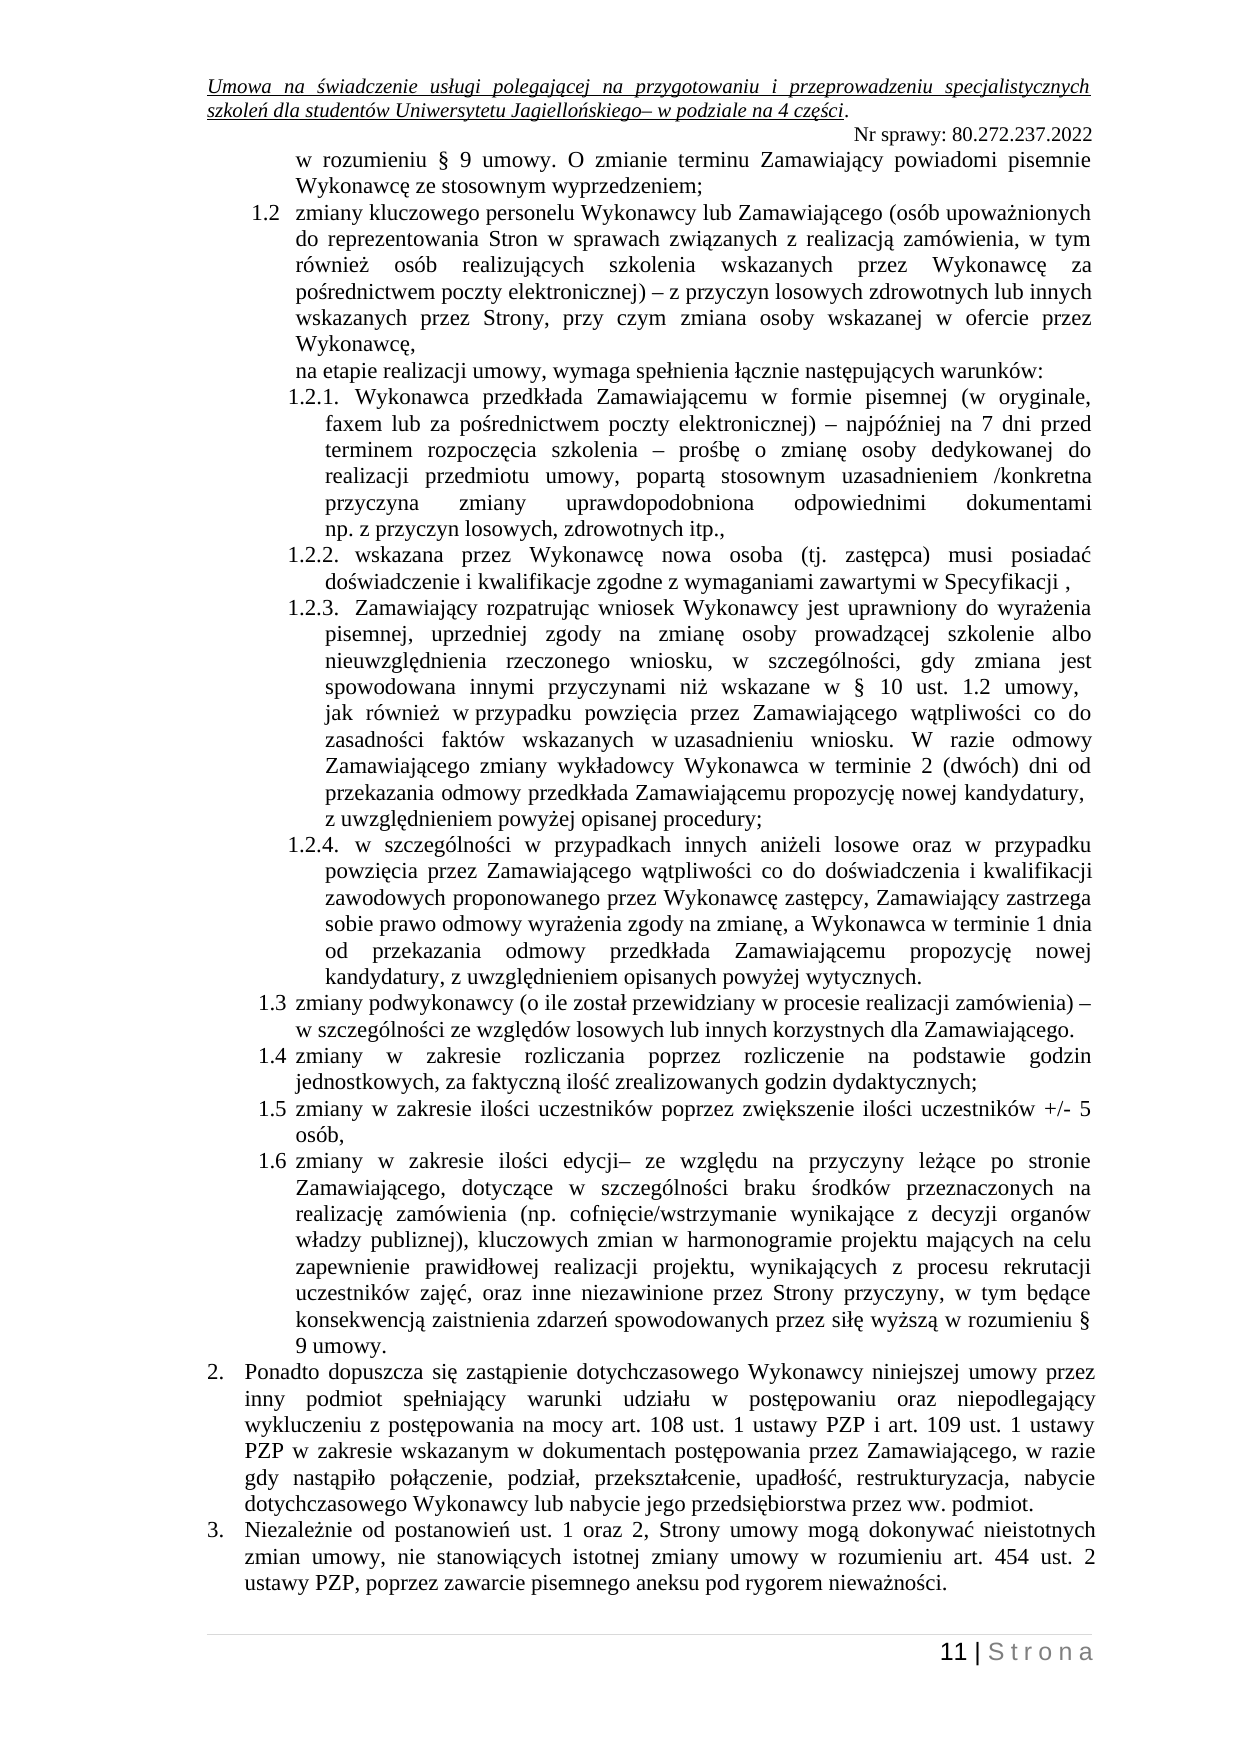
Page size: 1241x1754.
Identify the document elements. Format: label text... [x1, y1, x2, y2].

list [251, 146, 1092, 199]
list Ponadto dopuszcza się zastąpienie dotychczasowego Wykonawcy niniejszej umowy przez inny podmiot spełniający warunki udziału w postępowaniu oraz niepodlegający wykluczeniu z postępowania na mocy art. 108 ust. 1 ustawy PZP i art. 109 ust. 1 ustawy PZP w zakresie wskazanym w dokumentach postępowania przez Zamawiającego, w razie gdy nastąpiło połączenie, podział, przekształcenie, upadłość, restrukturyzacja, nabycie dotychczasowego Wykonawcy lub nabycie jego przedsiębiorstwa przez ww. podmiot. [207, 1358, 1097, 1516]
list Zamawiający rozpatrując wniosek Wykonawcy jest uprawniony do wyrażenia pisemnej, uprzedniej zgody na zmianę osoby prowadzącej szkolenie albo nieuwzględnienia rzeczonego wniosku, w szczególności, gdy zmiana jest spowodowana innymi przyczynami niż wskazane w § 10 ust. 1.2 umowy, jak również w przypadku powzięcia przez Zamawiającego wątpliwości co do zasadności faktów wskazanych w uzasadnieniu wniosku. W razie odmowy Zamawiającego zmiany wykładowcy Wykonawca w terminie 2 (dwóch) dni od przekazania odmowy przedkłada Zamawiającemu propozycję nowej kandydatury, z uwzględnieniem powyżej opisanej procedury; [287, 594, 1092, 831]
list zmiany podwykonawcy (o ile został przewidziany w procesie realizacji zamówienia) –w szczególności ze względów losowych lub innych korzystnych dla Zamawiającego. [258, 989, 1092, 1042]
list zmiany w zakresie ilości uczestników poprzez zwiększenie ilości uczestników +/- 5 osób, [258, 1095, 1092, 1147]
list Niezależnie od postanowień ust. 1 oraz 2, Strony umowy mogą dokonywać nieistotnych zmian umowy, nie stanowiących istotnej zmiany umowy w rozumieniu art. 454 ust. 2 ustawy PZP, poprzez zawarcie pisemnego aneksu pod rygorem nieważności. [207, 1516, 1097, 1596]
list wskazana przez Wykonawcę nowa osoba (tj. zastępca) musi posiadać doświadczenie i kwalifikacje zgodne z wymaganiami zawartymi w Specyfikacji , [287, 541, 1092, 594]
list zmiany kluczowego personelu Wykonawcy lub Zamawiającego (osób upoważnionych do reprezentowania Stron w sprawach związanych z realizacją zamówienia, w tym również osób realizujących szkolenia wskazanych przez Wykonawcę za pośrednictwem poczty elektronicznej) – z przyczyn losowych zdrowotnych lub innych wskazanych przez Strony, przy czym zmiana osoby wskazanej w ofercie przez Wykonawcę, na etapie realizacji umowy, wymaga spełnienia łącznie następujących warunków: [251, 199, 1092, 383]
list Wykonawca przedkłada Zamawiającemu w formie pisemnej (w oryginale, faxem lub za pośrednictwem poczty elektronicznej) – najpóźniej na 7 dni przed terminem rozpoczęcia szkolenia – prośbę o zmianę osoby dedykowanej do realizacji przedmiotu umowy, popartą stosownym uzasadnieniem /konkretna przyczyna zmiany uprawdopodobniona odpowiednimi dokumentami np. z przyczyn losowych, zdrowotnych itp., [288, 383, 1092, 541]
list zmiany w zakresie ilości edycji– ze względu na przyczyny leżące po stronie Zamawiającego, dotyczące w szczególności braku środków przeznaczonych na realizację zamówienia (np. cofnięcie/wstrzymanie wynikające z decyzji organów władzy publiznej), kluczowych zmian w harmonogramie projektu mających na celu zapewnienie prawidłowej realizacji projektu, wynikających z procesu rekrutacji uczestników zajęć, oraz inne niezawinione przez Strony przyczyny, w tym będące konsekwencją zaistnienia zdarzeń spowodowanych przez siłę wyższą w rozumieniu § 9 umowy. [258, 1147, 1092, 1358]
list w szczególności w przypadkach innych aniżeli losowe oraz w przypadku powzięcia przez Zamawiającego wątpliwości co do doświadczenia i kwalifikacji zawodowych proponowanego przez Wykonawcę zastępcy, Zamawiający zastrzega sobie prawo odmowy wyrażenia zgody na zmianę, a Wykonawca w terminie 1 dnia od przekazania odmowy przedkłada Zamawiającemu propozycję nowej kandydatury, z uwzględnieniem opisanych powyżej wytycznych. [287, 831, 1092, 989]
list zmiany w zakresie rozliczania poprzez rozliczenie na podstawie godzin jednostkowych, za faktyczną ilość zrealizowanych godzin dydaktycznych; [258, 1042, 1092, 1095]
